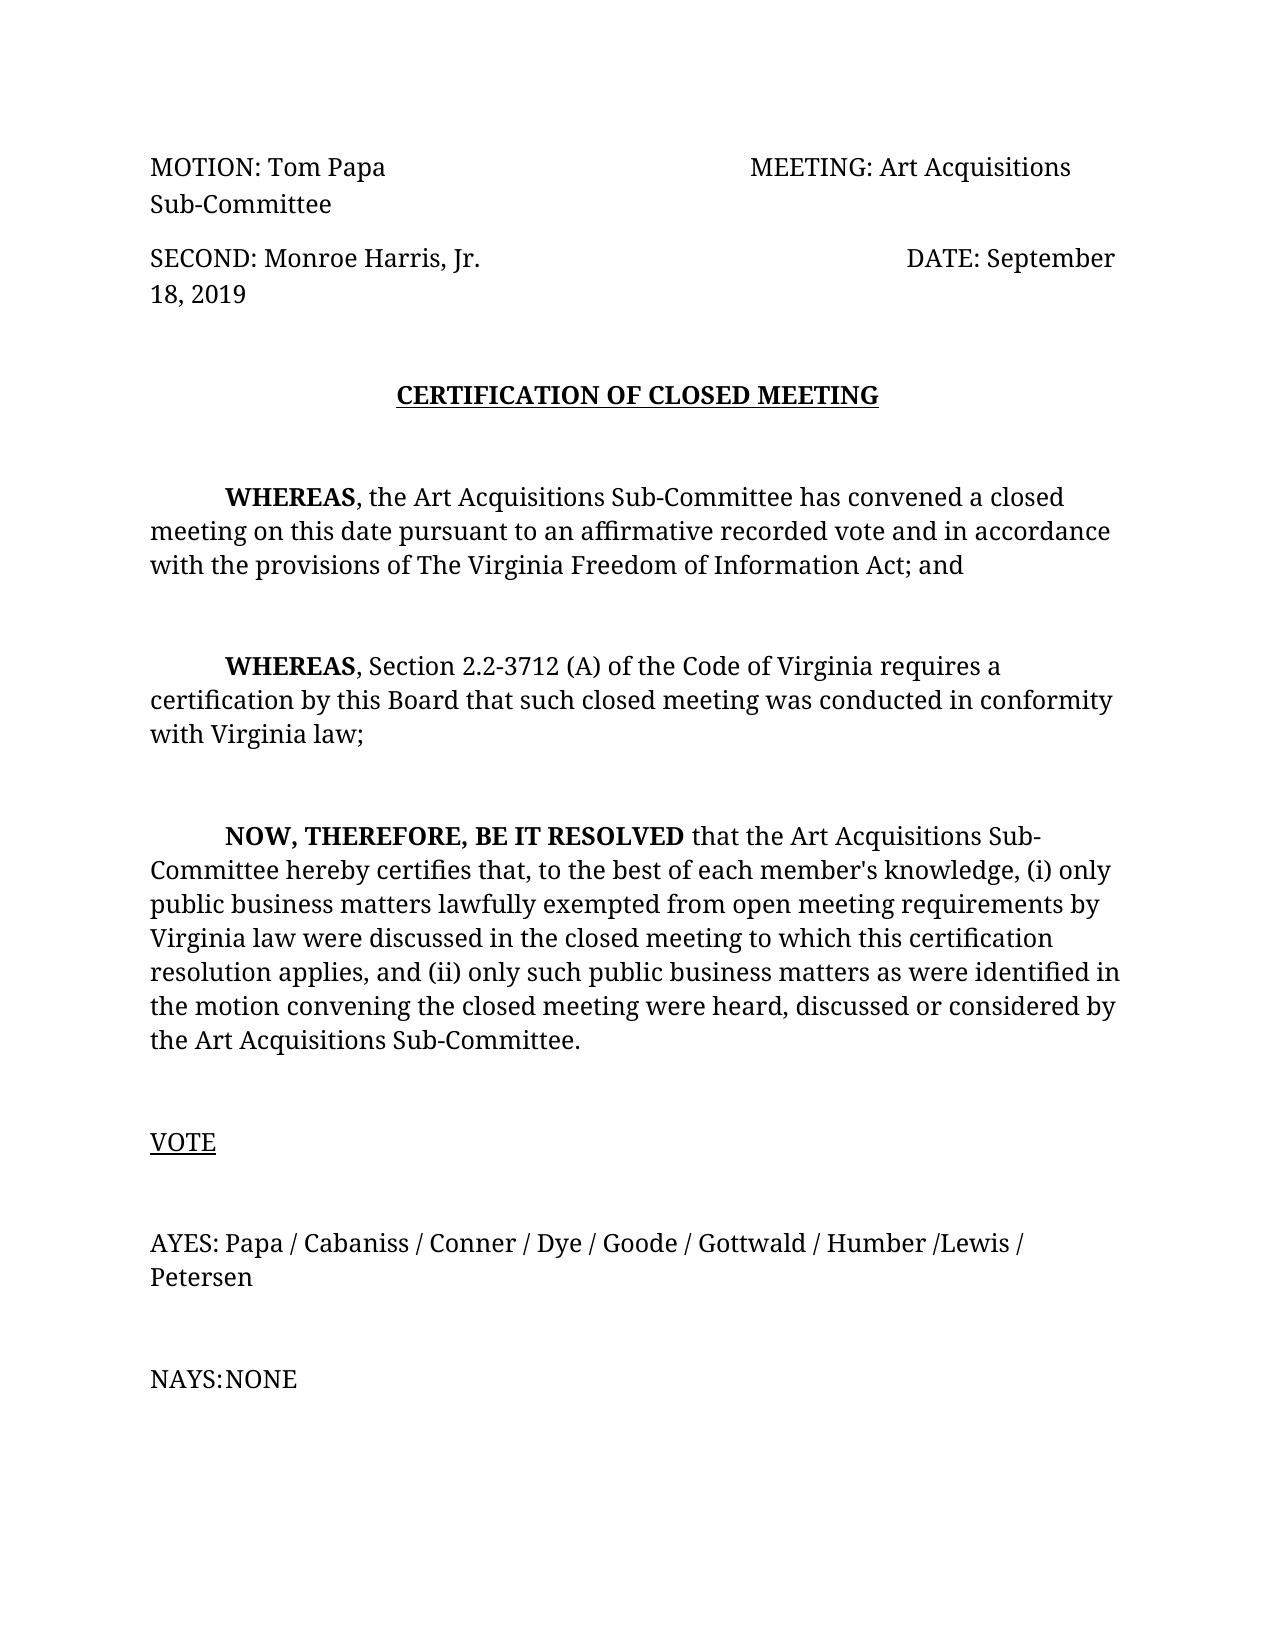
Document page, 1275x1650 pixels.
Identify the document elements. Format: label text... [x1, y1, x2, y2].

text WHEREAS, Section 2.2-3712 (A) of the Code of Virginia requires a certification by this Board that such closed meeting was conducted in conformity with Virginia law; [150, 649, 1125, 751]
text NOW, THEREFORE, BE IT RESOLVED that the Art Acquisitions Sub-Committee hereby certifies that, to the best of each member's knowledge, (i) only public business matters lawfully exempted from open meeting requirements by Virginia law were discussed in the closed meeting to which this certification resolution applies, and (ii) only such public business matters as were identified in the motion convening the closed meeting were heard, discussed or considered by the Art Acquisitions Sub-Committee. [150, 818, 1125, 1057]
text NAYS: NONE [150, 1361, 1125, 1395]
text VOTE [150, 1124, 1125, 1158]
text WHEREAS, the Art Acquisitions Sub-Committee has convened a closed meeting on this date pursuant to an affirmative recorded vote and in accordance with the provisions of The Virginia Freedom of Information Act; and [150, 479, 1125, 581]
text AYES: Papa / Cabaniss / Conner / Dye / Goode / Gottwald / Humber /Lewis / Petersen [150, 1226, 1125, 1294]
text SECOND: Monroe Harris, Jr. DATE: September 18, 2019 [150, 240, 1125, 311]
text MOTION: Tom Papa MEETING: Art Acquisitions Sub-Committee [150, 150, 1125, 221]
text CERTIFICATION OF CLOSED MEETING [150, 378, 1125, 412]
